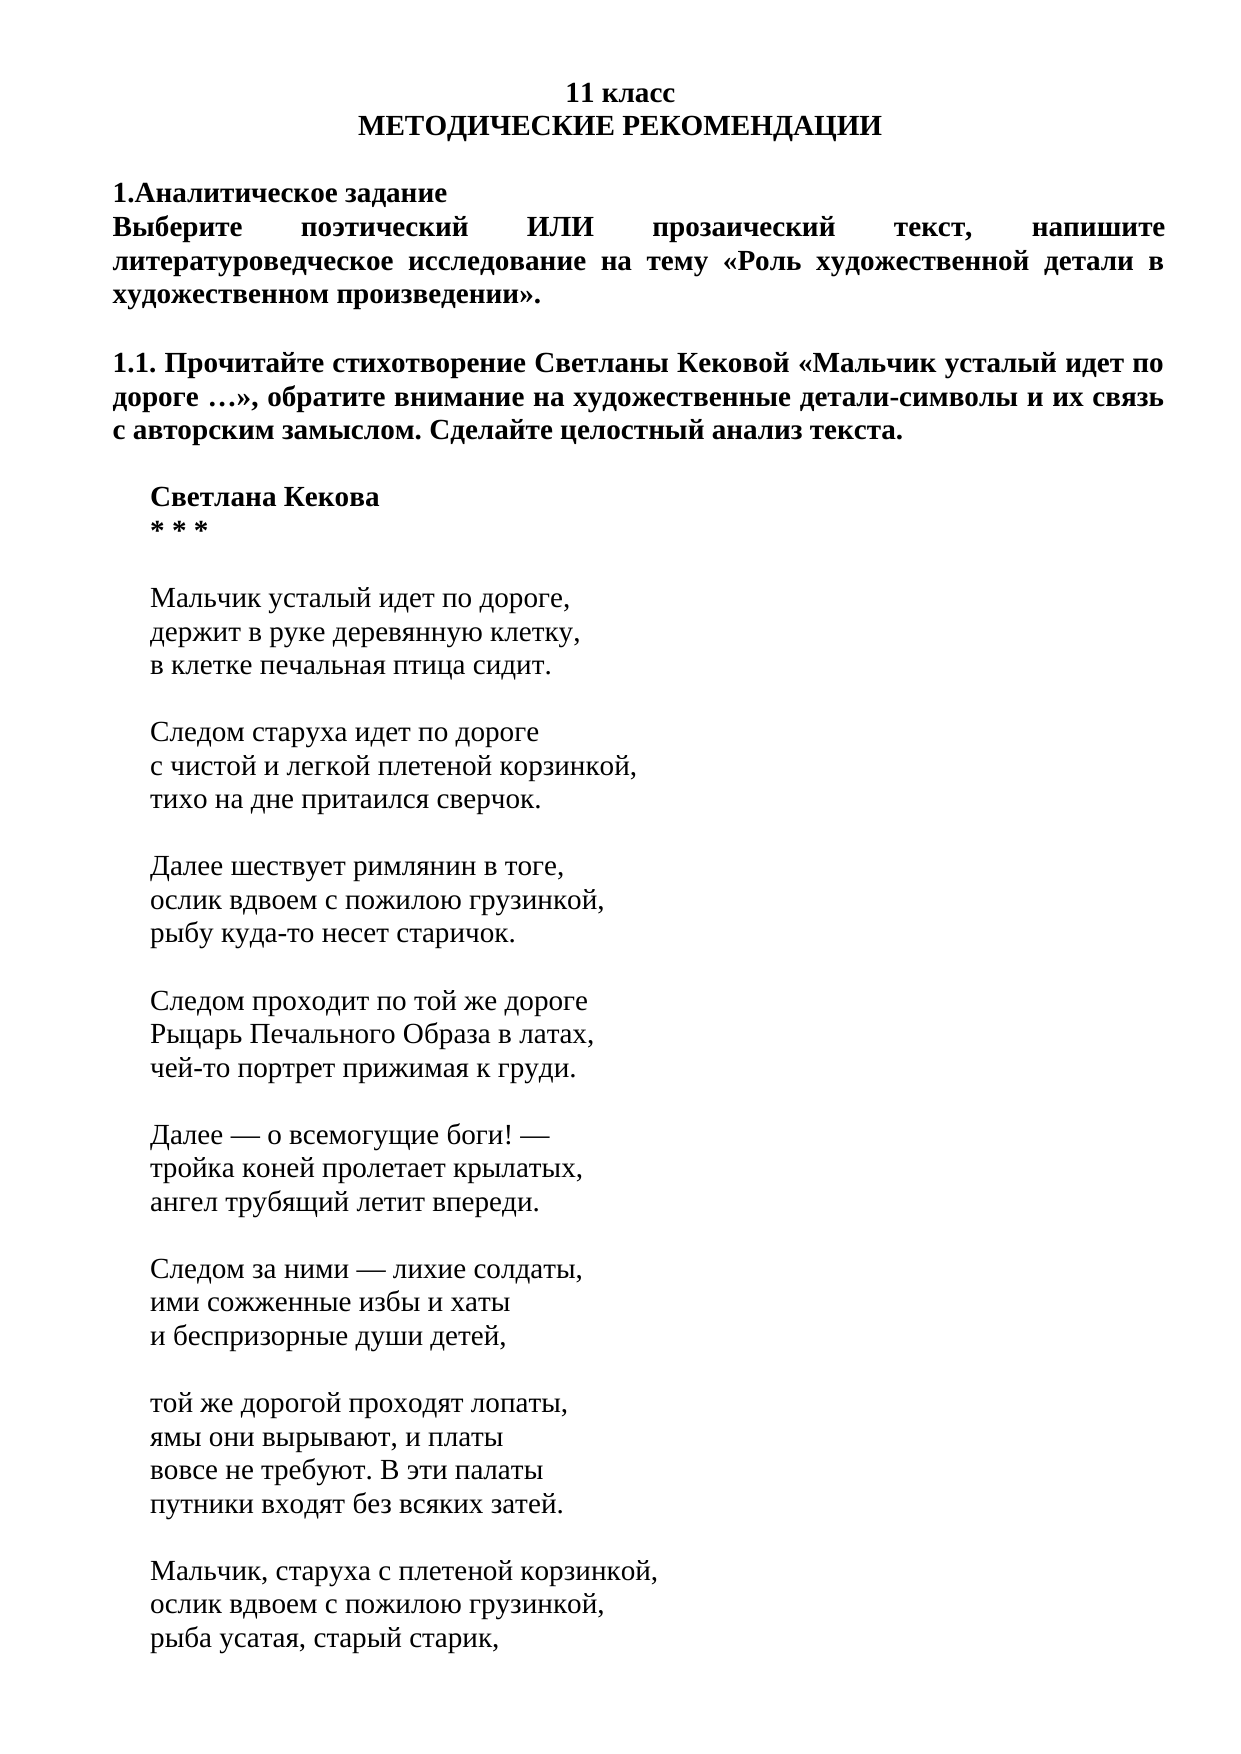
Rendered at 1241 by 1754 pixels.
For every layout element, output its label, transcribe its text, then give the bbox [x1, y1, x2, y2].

list 1.Аналитическое задание [112, 176, 1165, 209]
text той же дорогой проходят лопаты, [150, 1385, 1165, 1419]
text Далее шествует римлянин в тоге, [150, 848, 1165, 882]
text ослик вдвоем с пожилою грузинкой, [150, 1586, 1165, 1620]
text ими сожженные избы и хаты [150, 1284, 1165, 1318]
text Мальчик, старуха с плетеной корзинкой, [150, 1553, 1165, 1586]
text чей-то портрет прижимая к груди. [150, 1050, 1165, 1083]
text Следом старуха идет по дороге [150, 714, 1165, 748]
text Светлана Кекова [150, 479, 1165, 513]
text тройка коней пролетает крылатых, [150, 1150, 1165, 1184]
text МЕТОДИЧЕСКИЕ РЕКОМЕНДАЦИИ [75, 108, 1165, 142]
text Следом проходит по той же дороге [150, 983, 1165, 1016]
text и беспризорные души детей, [150, 1318, 1165, 1352]
text Мальчик усталый идет по дороге, [150, 580, 1165, 614]
text ослик вдвоем с пожилою грузинкой, [150, 882, 1165, 916]
text ямы они вырывают, и платы [150, 1419, 1165, 1452]
text ангел трубящий летит впереди. [150, 1184, 1165, 1217]
text рыба усатая, старый старик, [150, 1620, 1165, 1653]
text тихо на дне притаился сверчок. [150, 781, 1165, 815]
text рыбу куда-то несет старичок. [150, 916, 1165, 949]
text в клетке печальная птица сидит. [150, 647, 1165, 681]
text держит в руке деревянную клетку, [150, 614, 1165, 647]
text вовсе не требуют. В эти палаты [150, 1452, 1165, 1486]
text 11 класс [75, 75, 1165, 108]
text Далее — о всемогущие боги! — [150, 1117, 1165, 1150]
text * * * [150, 513, 1165, 547]
text с чистой и легкой плетеной корзинкой, [150, 748, 1165, 781]
text Следом за ними — лихие солдаты, [150, 1251, 1165, 1284]
text Рыцарь Печального Образа в латах, [150, 1016, 1165, 1050]
list Выберите поэтический ИЛИ прозаический текст, напишите литературоведческое исследование на тему «Роль художественной детали в художественном произведении». [112, 209, 1165, 310]
list 1.1. Прочитайте стихотворение Светланы Кековой «Мальчик усталый идет по дороге …», обратите внимание на художественные детали-символы и их связь с авторским замыслом. Сделайте целостный анализ текста. [112, 345, 1165, 446]
text путники входят без всяких затей. [150, 1486, 1165, 1519]
